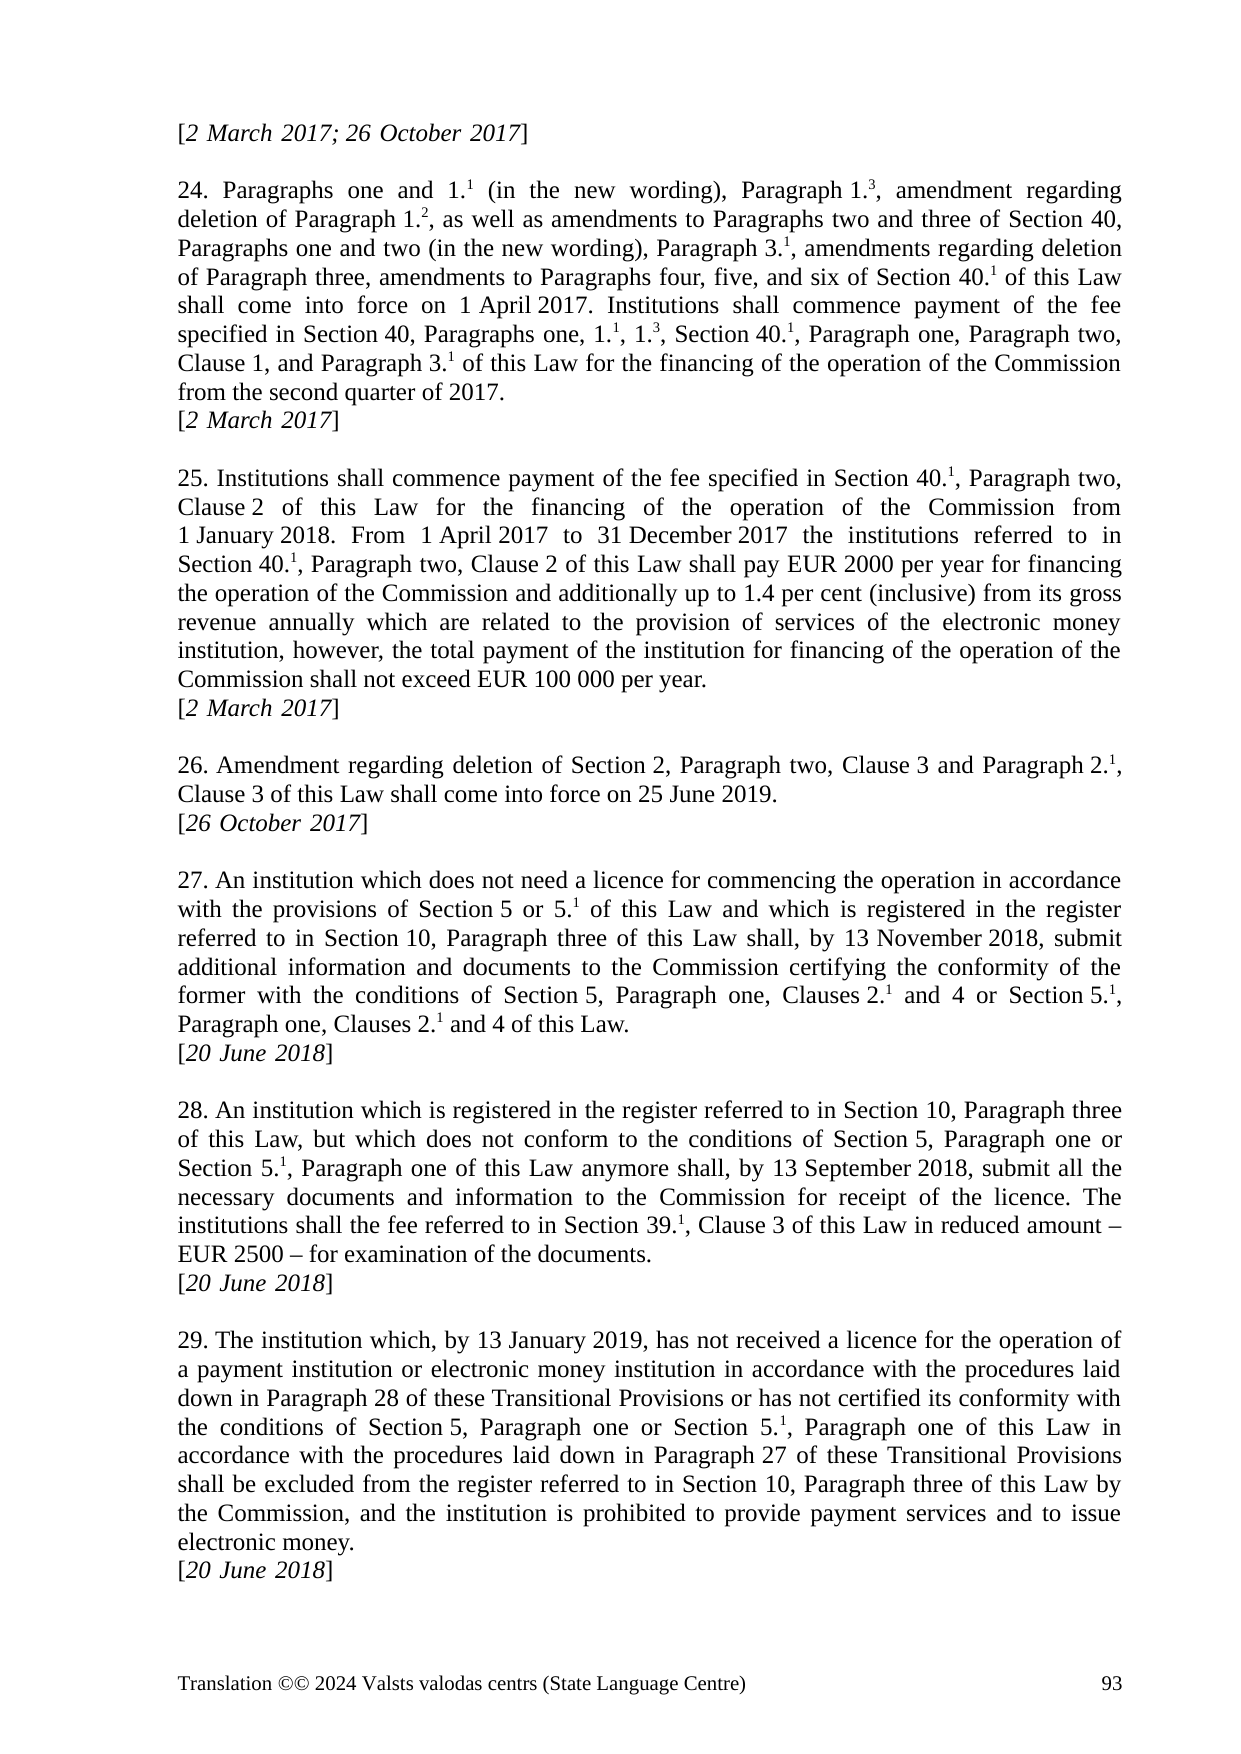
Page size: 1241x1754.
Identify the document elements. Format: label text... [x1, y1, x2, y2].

text 28. An institution which is registered in the register referred to in Section 10, Paragraph three of this Law, but which does not conform to the conditions of Section 5, Paragraph one or Section 5.1, Paragraph one of this Law anymore shall, by 13 September 2018, submit all the necessary documents and information to the Commission for receipt of the licence. The institutions shall the fee referred to in Section 39.1, Clause 3 of this Law in reduced amount – EUR 2500 – for examination of the documents. [177, 1096, 1122, 1268]
text [20 June 2018] [177, 1038, 1122, 1067]
text [26 October 2017] [177, 808, 1122, 837]
text [20 June 2018] [177, 1268, 1122, 1297]
text 27. An institution which does not need a licence for commencing the operation in accordance with the provisions of Section 5 or 5.1 of this Law and which is registered in the register referred to in Section 10, Paragraph three of this Law shall, by 13 November 2018, submit additional information and documents to the Commission certifying the conformity of the former with the conditions of Section 5, Paragraph one, Clauses 2.1 and 4 or Section 5.1, Paragraph one, Clauses 2.1 and 4 of this Law. [177, 866, 1122, 1038]
text 26. Amendment regarding deletion of Section 2, Paragraph two, Clause 3 and Paragraph 2.1, Clause 3 of this Law shall come into force on 25 June 2019. [177, 751, 1122, 808]
text [2 March 2017] [177, 693, 1122, 722]
text 24. Paragraphs one and 1.1 (in the new wording), Paragraph 1.3, amendment regarding deletion of Paragraph 1.2, as well as amendments to Paragraphs two and three of Section 40, Paragraphs one and two (in the new wording), Paragraph 3.1, amendments regarding deletion of Paragraph three, amendments to Paragraphs four, five, and six of Section 40.1 of this Law shall come into force on 1 April 2017. Institutions shall commence payment of the fee specified in Section 40, Paragraphs one, 1.1, 1.3, Section 40.1, Paragraph one, Paragraph two, Clause 1, and Paragraph 3.1 of this Law for the financing of the operation of the Commission from the second quarter of 2017. [177, 176, 1122, 406]
text [20 June 2018] [177, 1556, 1122, 1584]
text 25. Institutions shall commence payment of the fee specified in Section 40.1, Paragraph two, Clause 2 of this Law for the financing of the operation of the Commission from 1 January 2018. From 1 April 2017 to 31 December 2017 the institutions referred to in Section 40.1, Paragraph two, Clause 2 of this Law shall pay EUR 2000 per year for financing the operation of the Commission and additionally up to 1.4 per cent (inclusive) from its gross revenue annually which are related to the provision of services of the electronic money institution, however, the total payment of the institution for financing of the operation of the Commission shall not exceed EUR 100 000 per year. [177, 463, 1122, 693]
text [2 March 2017; 26 October 2017] [177, 118, 1122, 147]
text [2 March 2017] [177, 406, 1122, 434]
text 29. The institution which, by 13 January 2019, has not received a licence for the operation of a payment institution or electronic money institution in accordance with the procedures laid down in Paragraph 28 of these Transitional Provisions or has not certified its conformity with the conditions of Section 5, Paragraph one or Section 5.1, Paragraph one of this Law in accordance with the procedures laid down in Paragraph 27 of these Transitional Provisions shall be excluded from the register referred to in Section 10, Paragraph three of this Law by the Commission, and the institution is prohibited to provide payment services and to issue electronic money. [177, 1326, 1122, 1556]
